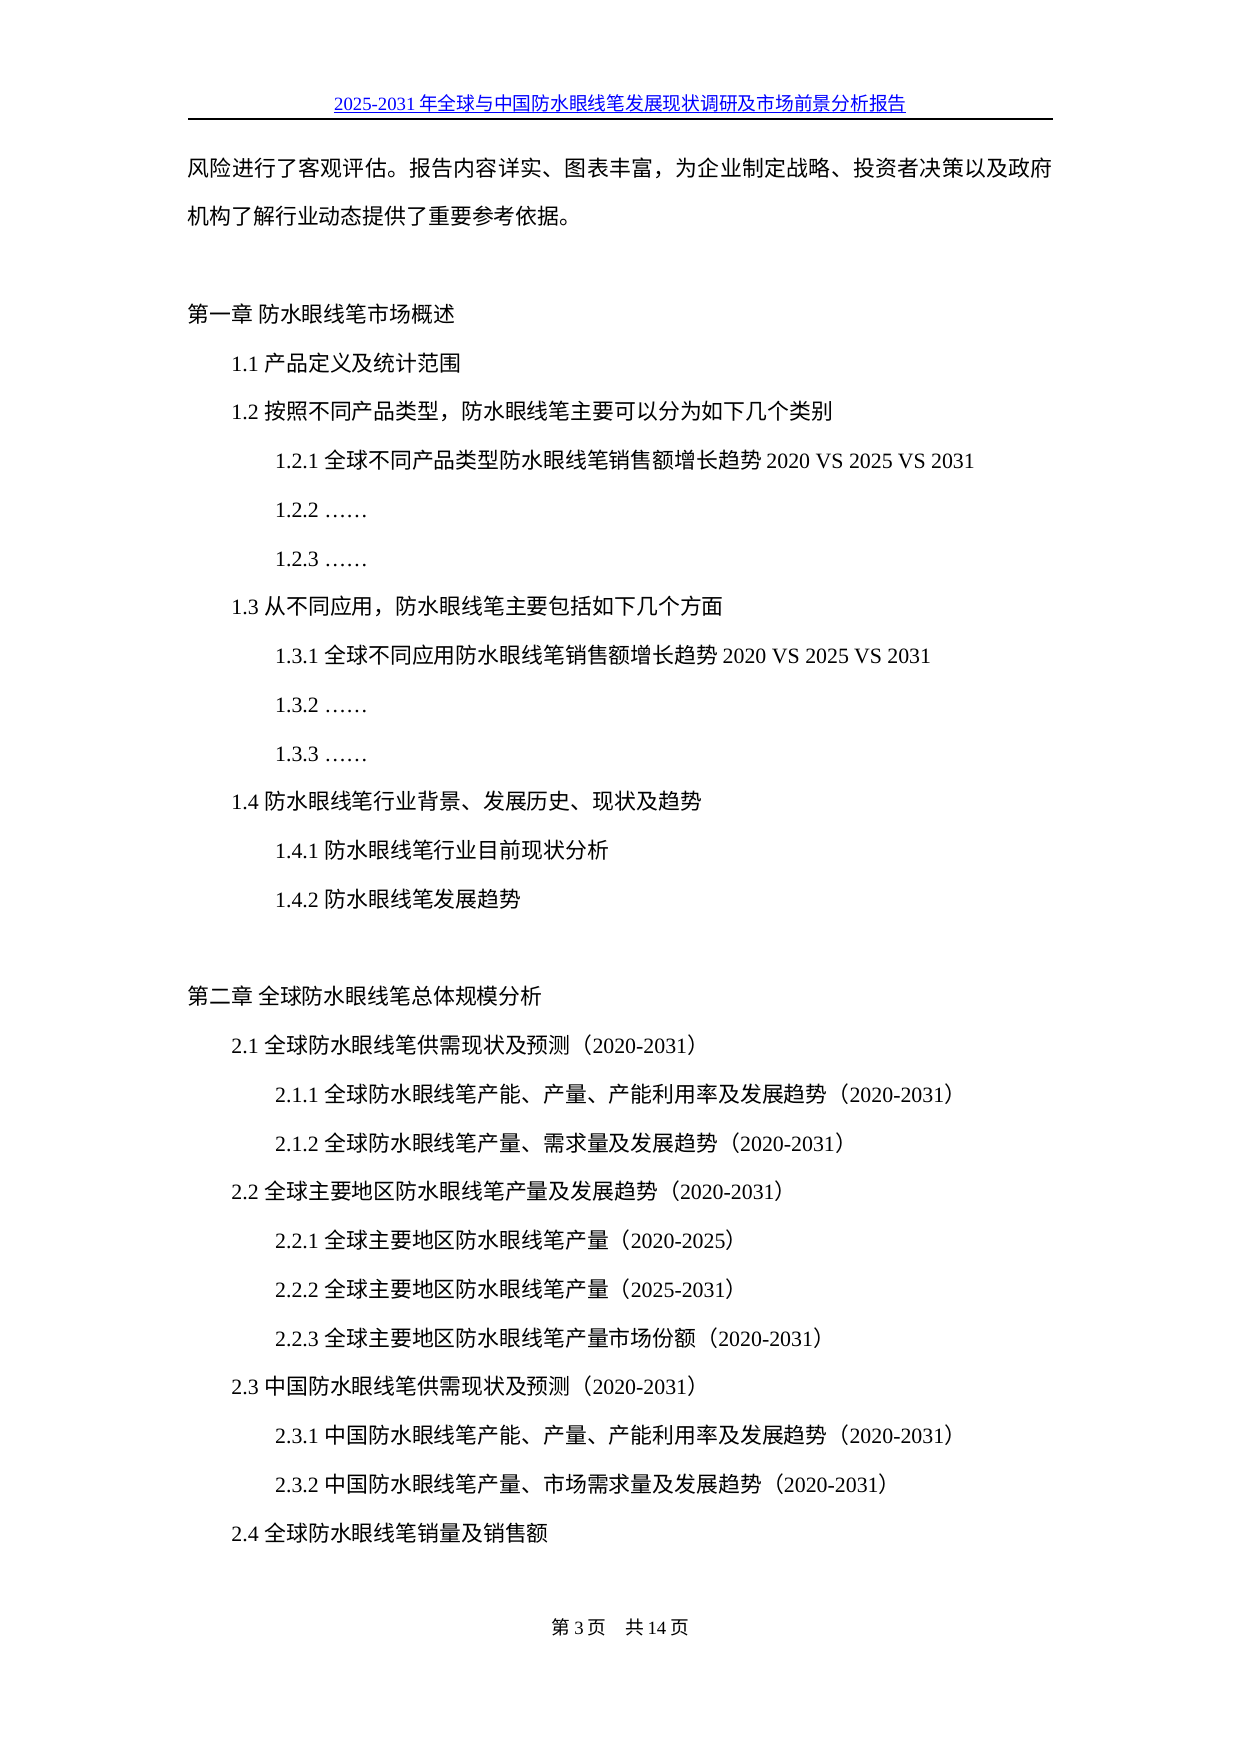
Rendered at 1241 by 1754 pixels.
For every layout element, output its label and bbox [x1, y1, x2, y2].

text [187, 150, 1053, 1548]
